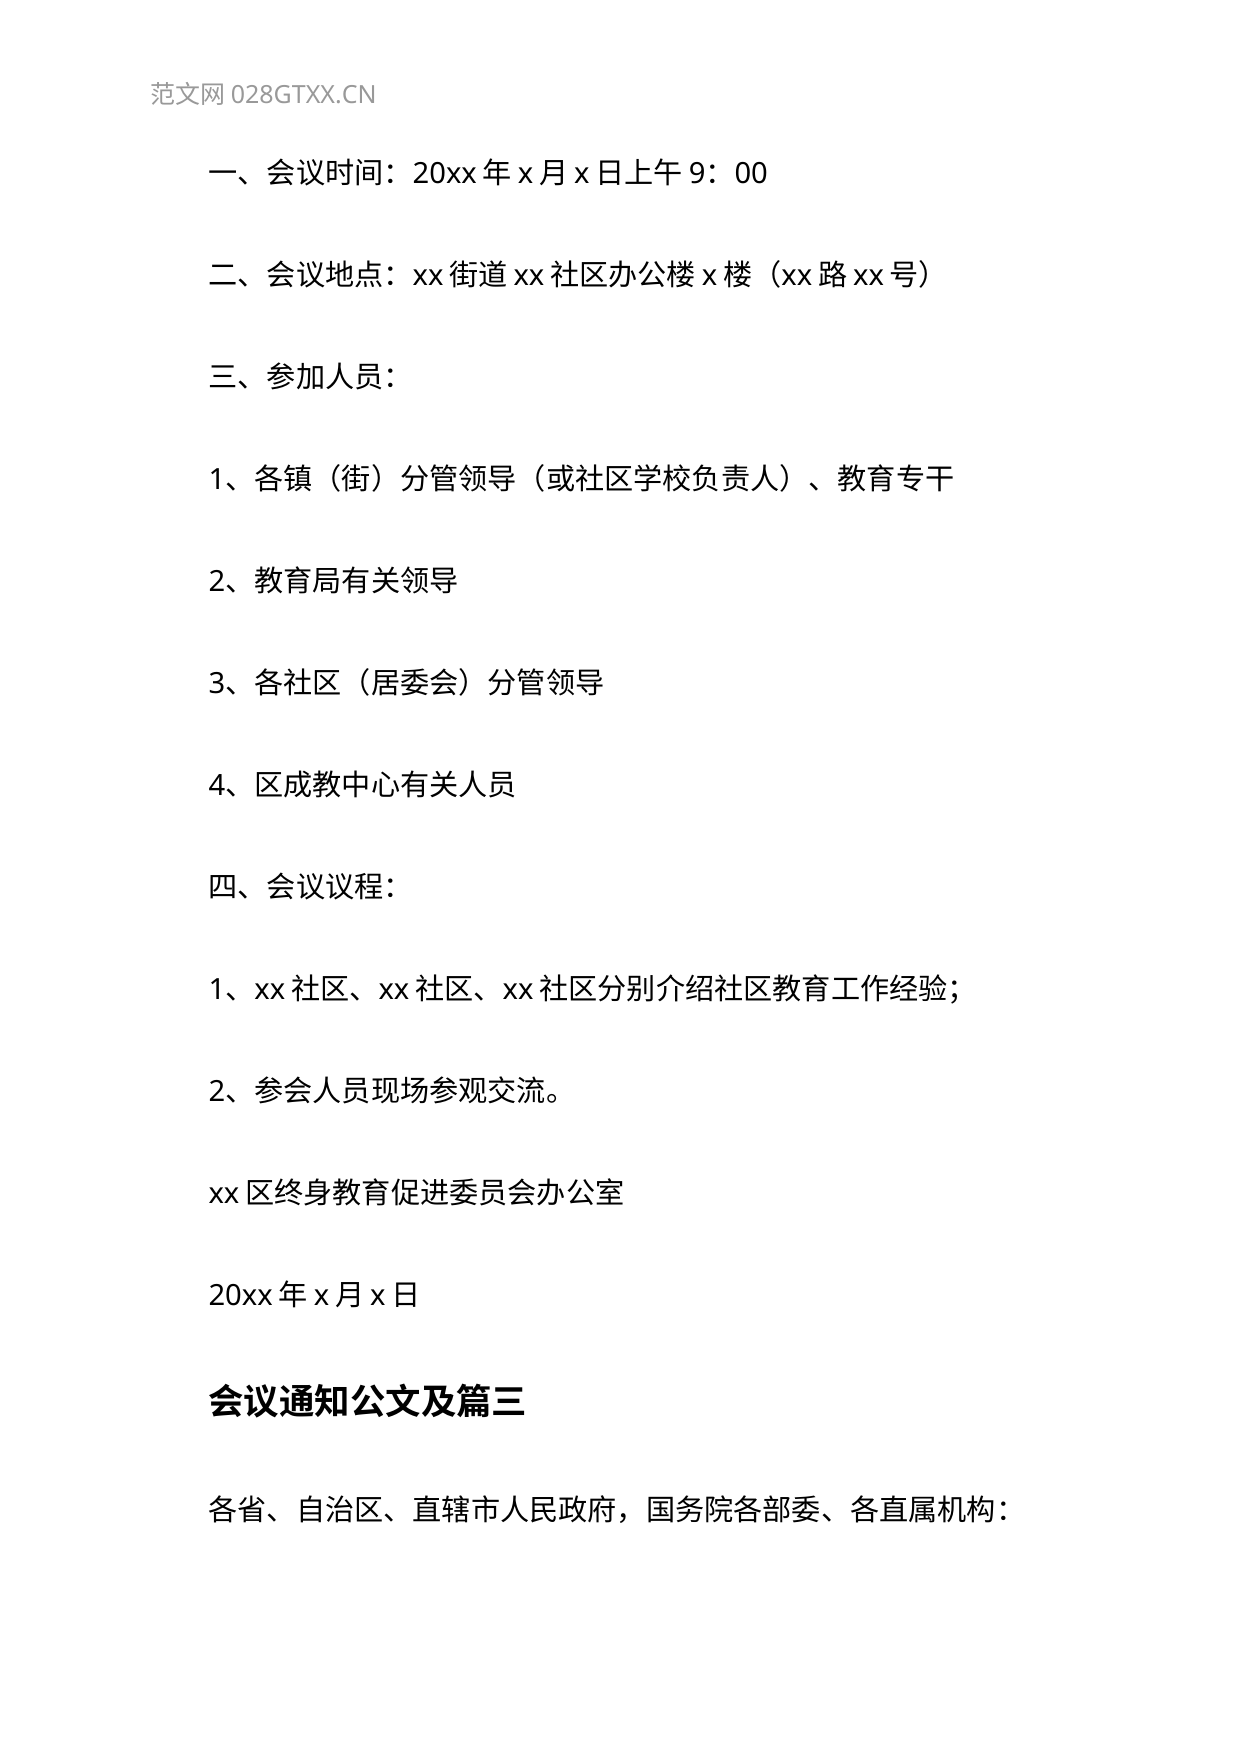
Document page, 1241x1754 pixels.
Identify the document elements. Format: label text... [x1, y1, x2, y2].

text 各省、自治区、直辖市人民政府，国务院各部委、各直属机构： [150, 1487, 1090, 1529]
text 1、xx社区、xx社区、xx社区分别介绍社区教育工作经验； [150, 965, 1090, 1008]
text 2、参会人员现场参观交流。 [150, 1067, 1090, 1110]
text 二、会议地点：xx街道xx社区办公楼x楼（xx路xx号） [150, 252, 1090, 294]
text 20xx年x月x日 [150, 1271, 1090, 1314]
text 3、各社区（居委会）分管领导 [150, 660, 1090, 702]
text 4、区成教中心有关人员 [150, 762, 1090, 804]
text 三、参加人员： [150, 354, 1090, 396]
text 四、会议议程： [150, 864, 1090, 906]
text xx区终身教育促进委员会办公室 [150, 1169, 1090, 1212]
text 1、各镇（街）分管领导（或社区学校负责人）、教育专干 [150, 456, 1090, 498]
text 一、会议时间：20xx年x月x日上午9：00 [150, 150, 1090, 192]
text 会议通知公文及篇三 [150, 1373, 1090, 1424]
text 2、教育局有关领导 [150, 558, 1090, 600]
